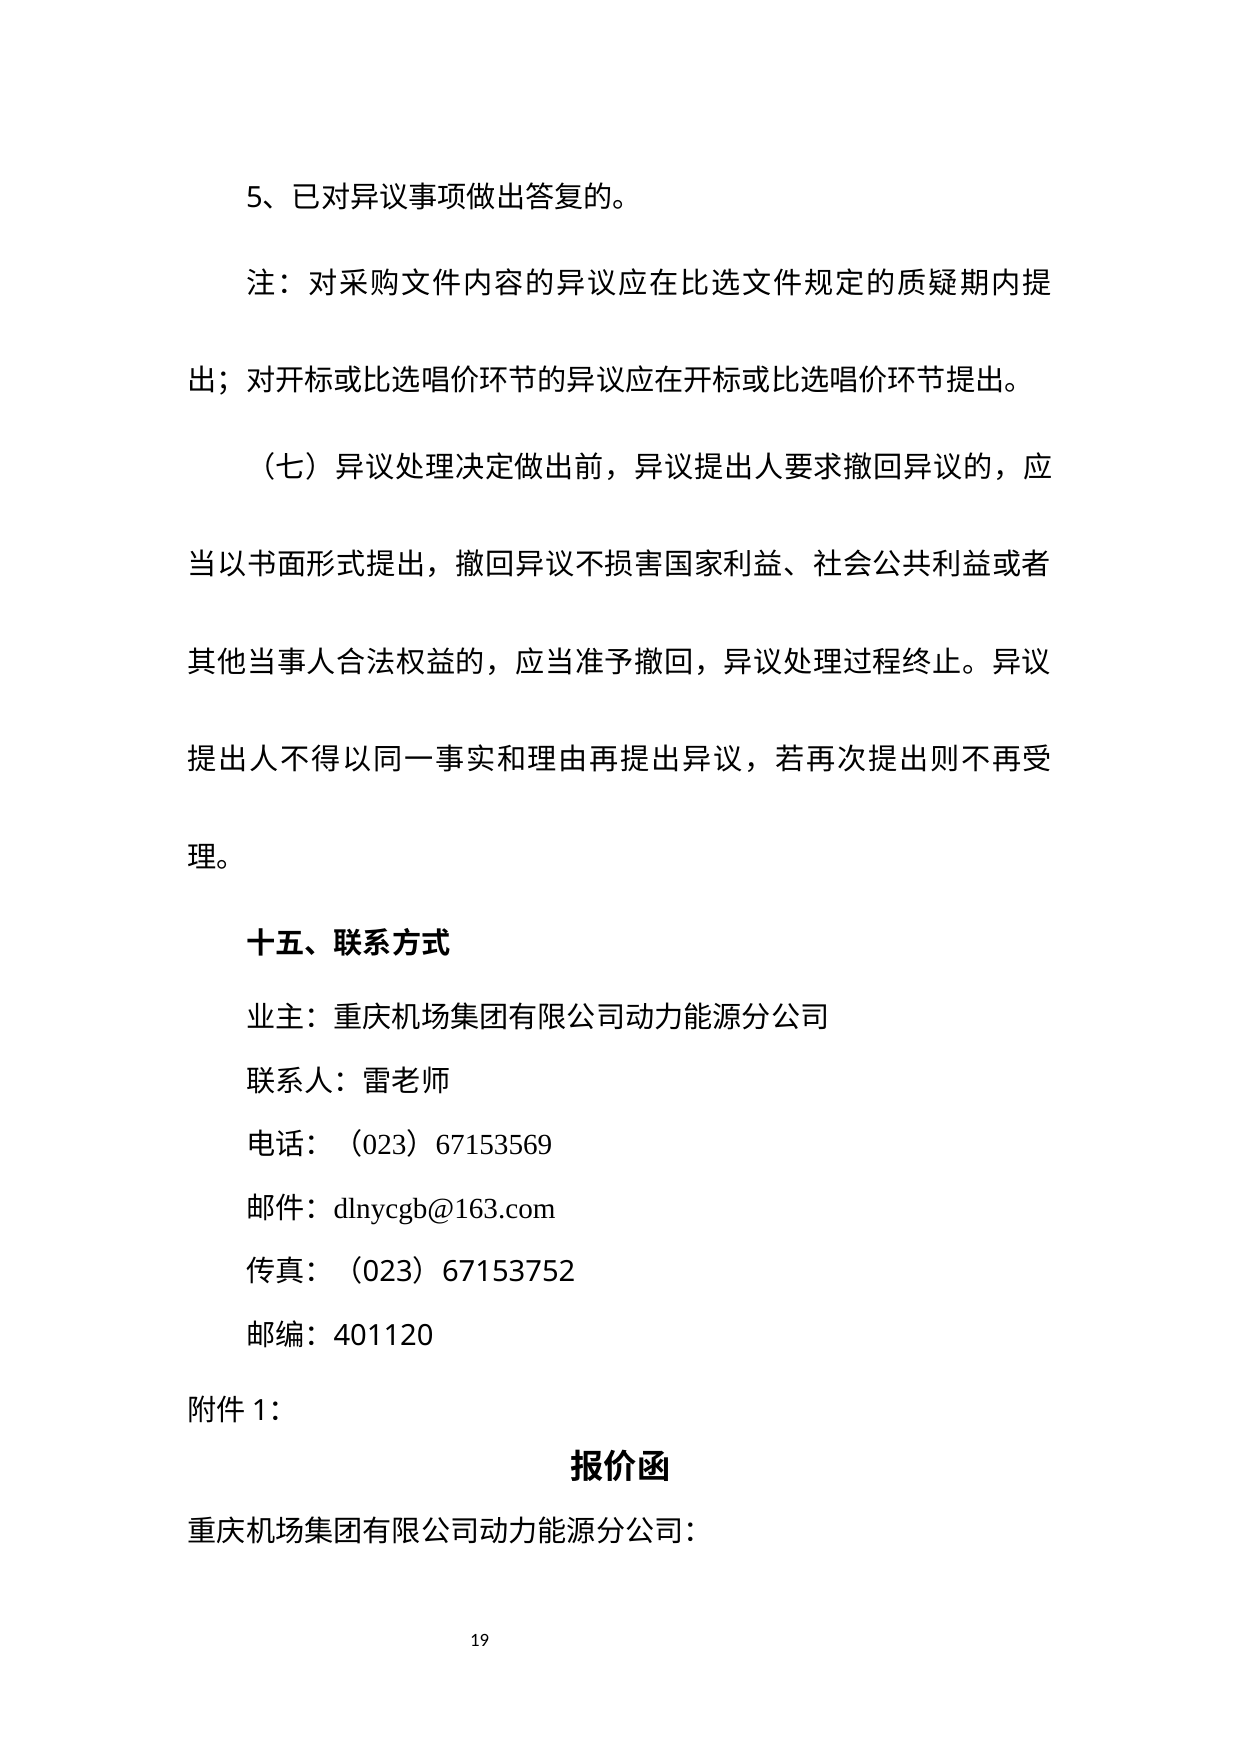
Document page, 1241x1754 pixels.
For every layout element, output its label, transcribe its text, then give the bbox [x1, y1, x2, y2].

text 5、已对异议事项做出答复的。 [187, 162, 1053, 227]
text 联系人：雷老师 [187, 1057, 1053, 1100]
text 报价函 [187, 1431, 1053, 1496]
text 邮件：dlnycgb@163.com [187, 1184, 1053, 1227]
text 业主：重庆机场集团有限公司动力能源分公司 [187, 994, 1053, 1036]
text 重庆机场集团有限公司动力能源分公司： [187, 1496, 1053, 1561]
text 传真：（023）67153752 [187, 1248, 1053, 1290]
subtitle 十五、联系方式 [187, 908, 1053, 973]
text （七）异议处理决定做出前，异议提出人要求撤回异议的，应当以书面形式提出，撤回异议不损害国家利益、社会公共利益或者其他当事人合法权益的，应当准予撤回，异议处理过程终止。异议提出人不得以同一事实和理由再提出异议，若再次提出则不再受理。 [187, 432, 1053, 887]
text 电话：（023）67153569 [187, 1121, 1053, 1163]
text 注：对采购文件内容的异议应在比选文件规定的质疑期内提出；对开标或比选唱价环节的异议应在开标或比选唱价环节提出。 [187, 248, 1053, 411]
text 附件1： [187, 1375, 1053, 1431]
text 邮编：401120 [187, 1311, 1053, 1354]
